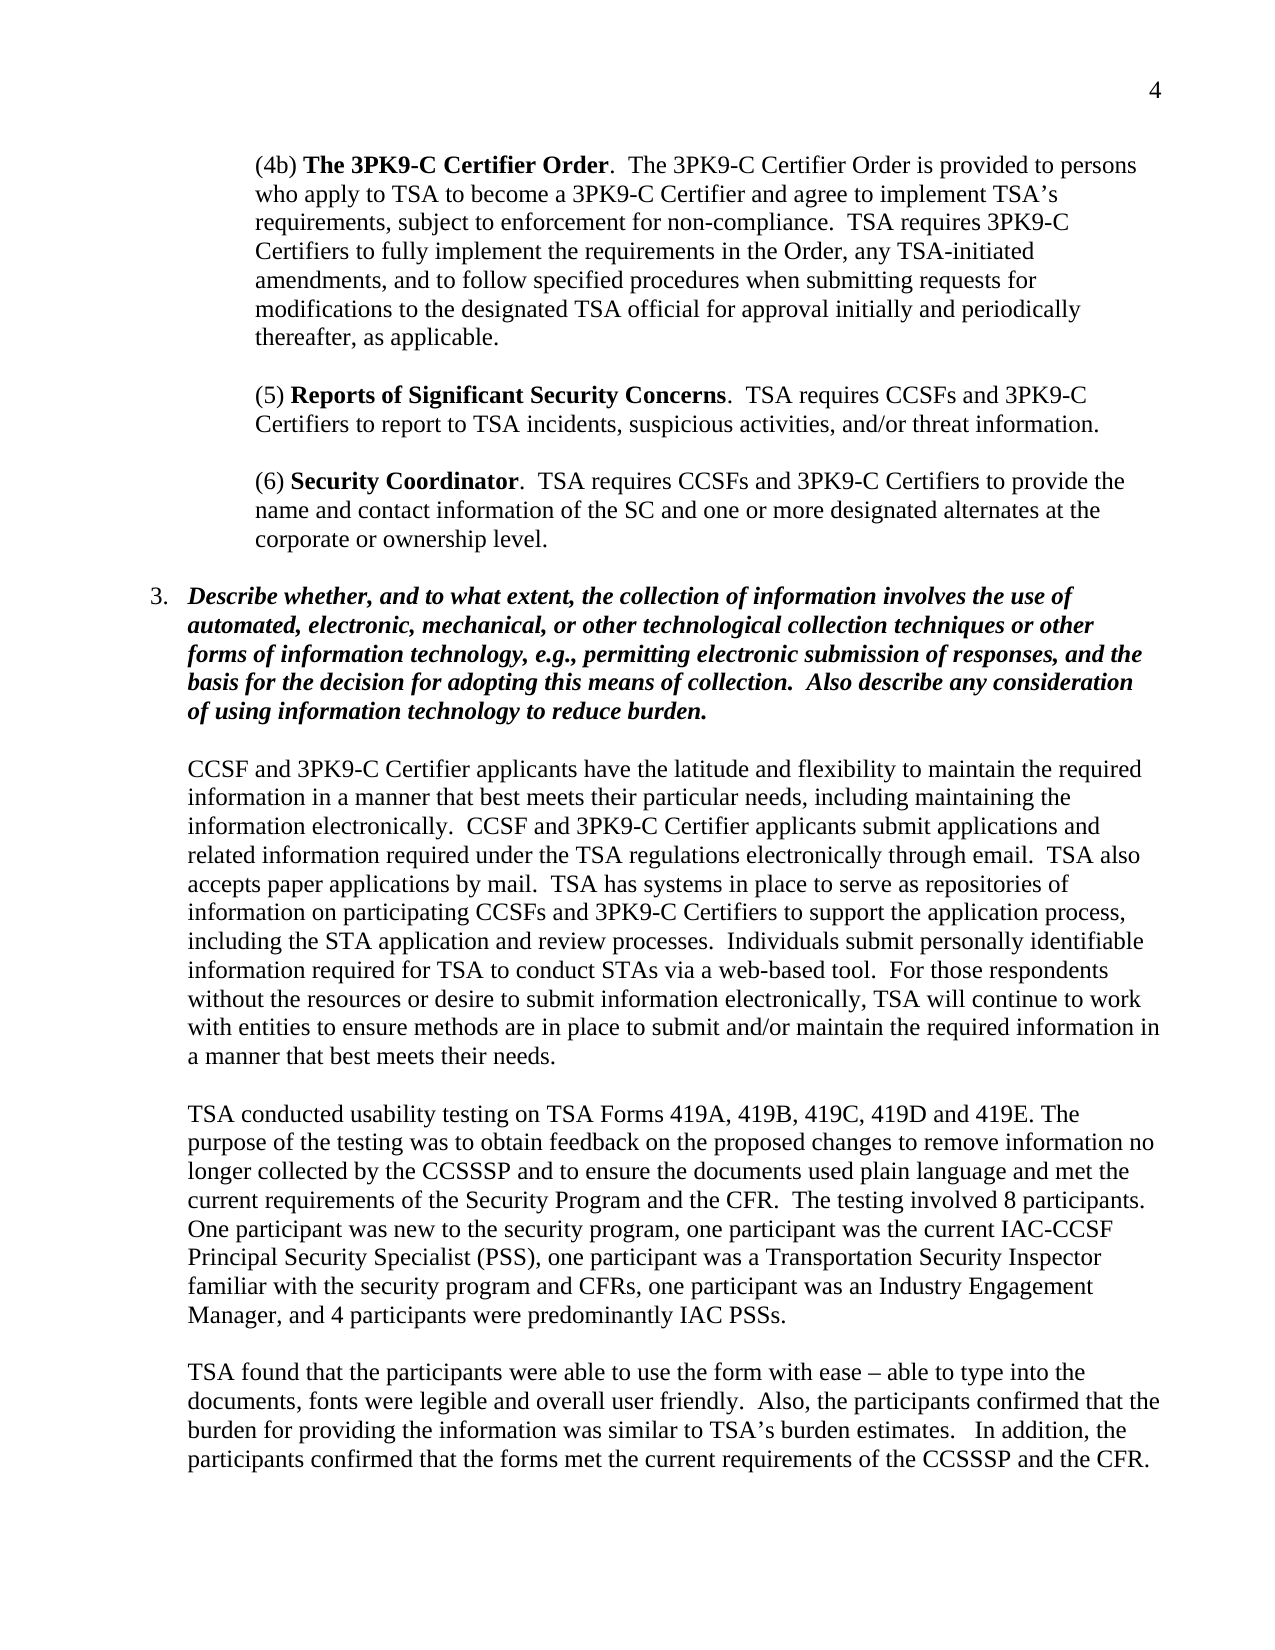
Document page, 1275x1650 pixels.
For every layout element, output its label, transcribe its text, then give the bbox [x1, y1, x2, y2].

list Describe whether, and to what extent, the collection of information involves the use of automated, electronic, mechanical, or other technological collection techniques or other forms of information technology, e.g., permitting electronic submission of responses, and the basis for the decision for adopting this means of collection. Also describe any consideration of using information technology to reduce burden. [150, 581, 1162, 725]
text TSA conducted usability testing on TSA Forms 419A, 419B, 419C, 419D and 419E. The purpose of the testing was to obtain feedback on the proposed changes to remove information no longer collected by the CCSSSP and to ensure the documents used plain language and met the current requirements of the Security Program and the CFR. The testing involved 8 participants. One participant was new to the security program, one participant was the current IAC-CCSF Principal Security Specialist (PSS), one participant was a Transportation Security Inspector familiar with the security program and CFRs, one participant was an Industry Engagement Manager, and 4 participants were predominantly IAC PSSs. [187, 1099, 1162, 1329]
text CCSF and 3PK9-C Certifier applicants have the latitude and flexibility to maintain the required information in a manner that best meets their particular needs, including maintaining the information electronically. CCSF and 3PK9-C Certifier applicants submit applications and related information required under the TSA regulations electronically through email. TSA also accepts paper applications by mail. TSA has systems in place to serve as repositories of information on participating CCSFs and 3PK9-C Certifiers to support the application process, including the STA application and review processes. Individuals submit personally identifiable information required for TSA to conduct STAs via a web-based tool. For those respondents without the resources or desire to submit information electronically, TSA will continue to work with entities to ensure methods are in place to submit and/or maintain the required information in a manner that best meets their needs. [187, 754, 1162, 1070]
text TSA found that the participants were able to use the form with ease – able to type into the documents, fonts were legible and overall user friendly. Also, the participants confirmed that the burden for providing the information was similar to TSA’s burden estimates. In addition, the participants confirmed that the forms met the current requirements of the CCSSSP and the CFR. [187, 1357, 1162, 1472]
list (4b) The 3PK9-C Certifier Order. The 3PK9-C Certifier Order is provided to persons who apply to TSA to become a 3PK9-C Certifier and agree to implement TSA’s requirements, subject to enforcement for non-compliance. TSA requires 3PK9-C Certifiers to fully implement the requirements in the Order, any TSA-initiated amendments, and to follow specified procedures when submitting requests for modifications to the designated TSA official for approval initially and periodically thereafter, as applicable. [255, 150, 1162, 351]
list (6) Security Coordinator. TSA requires CCSFs and 3PK9-C Certifiers to provide the name and contact information of the SC and one or more designated alternates at the corporate or ownership level. [255, 466, 1162, 552]
list (5) Reports of Significant Security Concerns. TSA requires CCSFs and 3PK9-C Certifiers to report to TSA incidents, suspicious activities, and/or threat information. [255, 380, 1162, 437]
